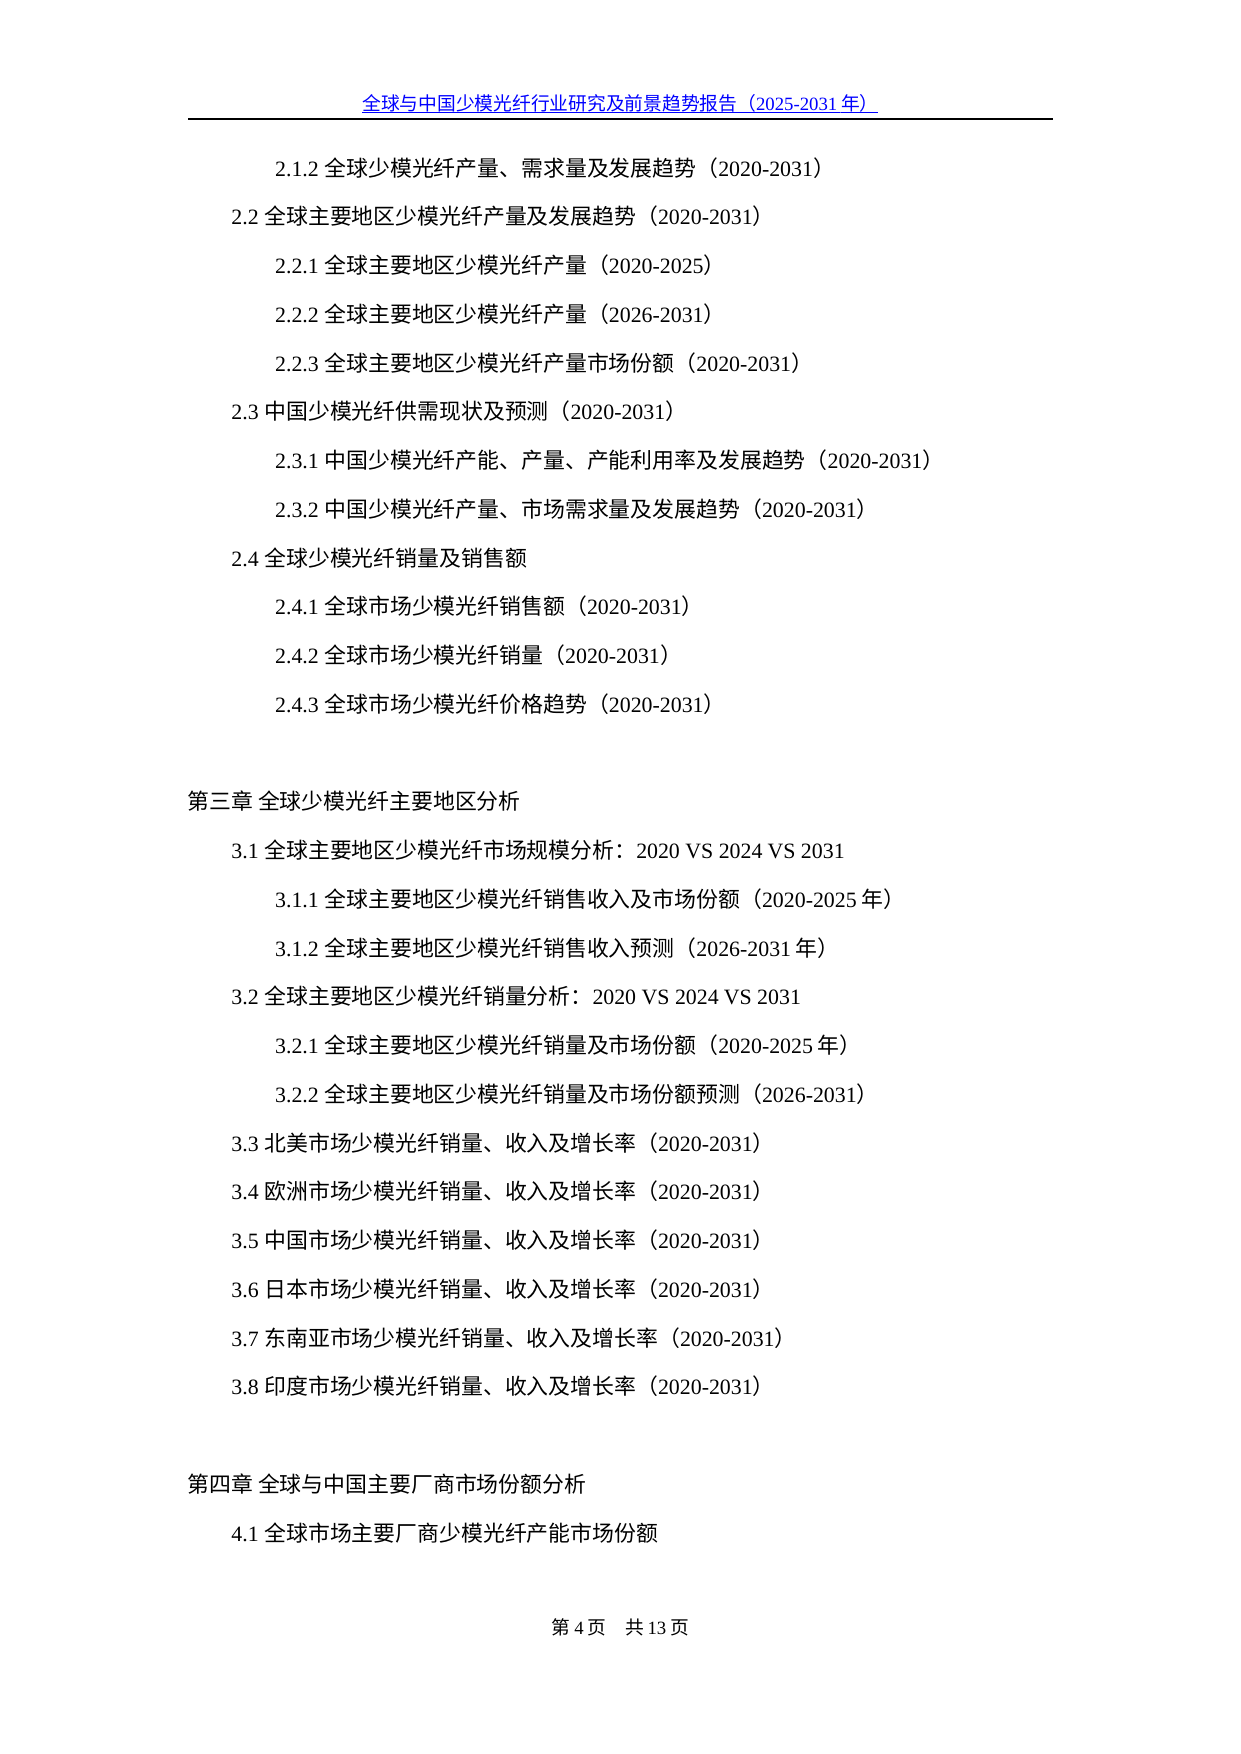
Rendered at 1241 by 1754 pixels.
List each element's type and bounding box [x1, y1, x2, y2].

text [187, 150, 1053, 1548]
